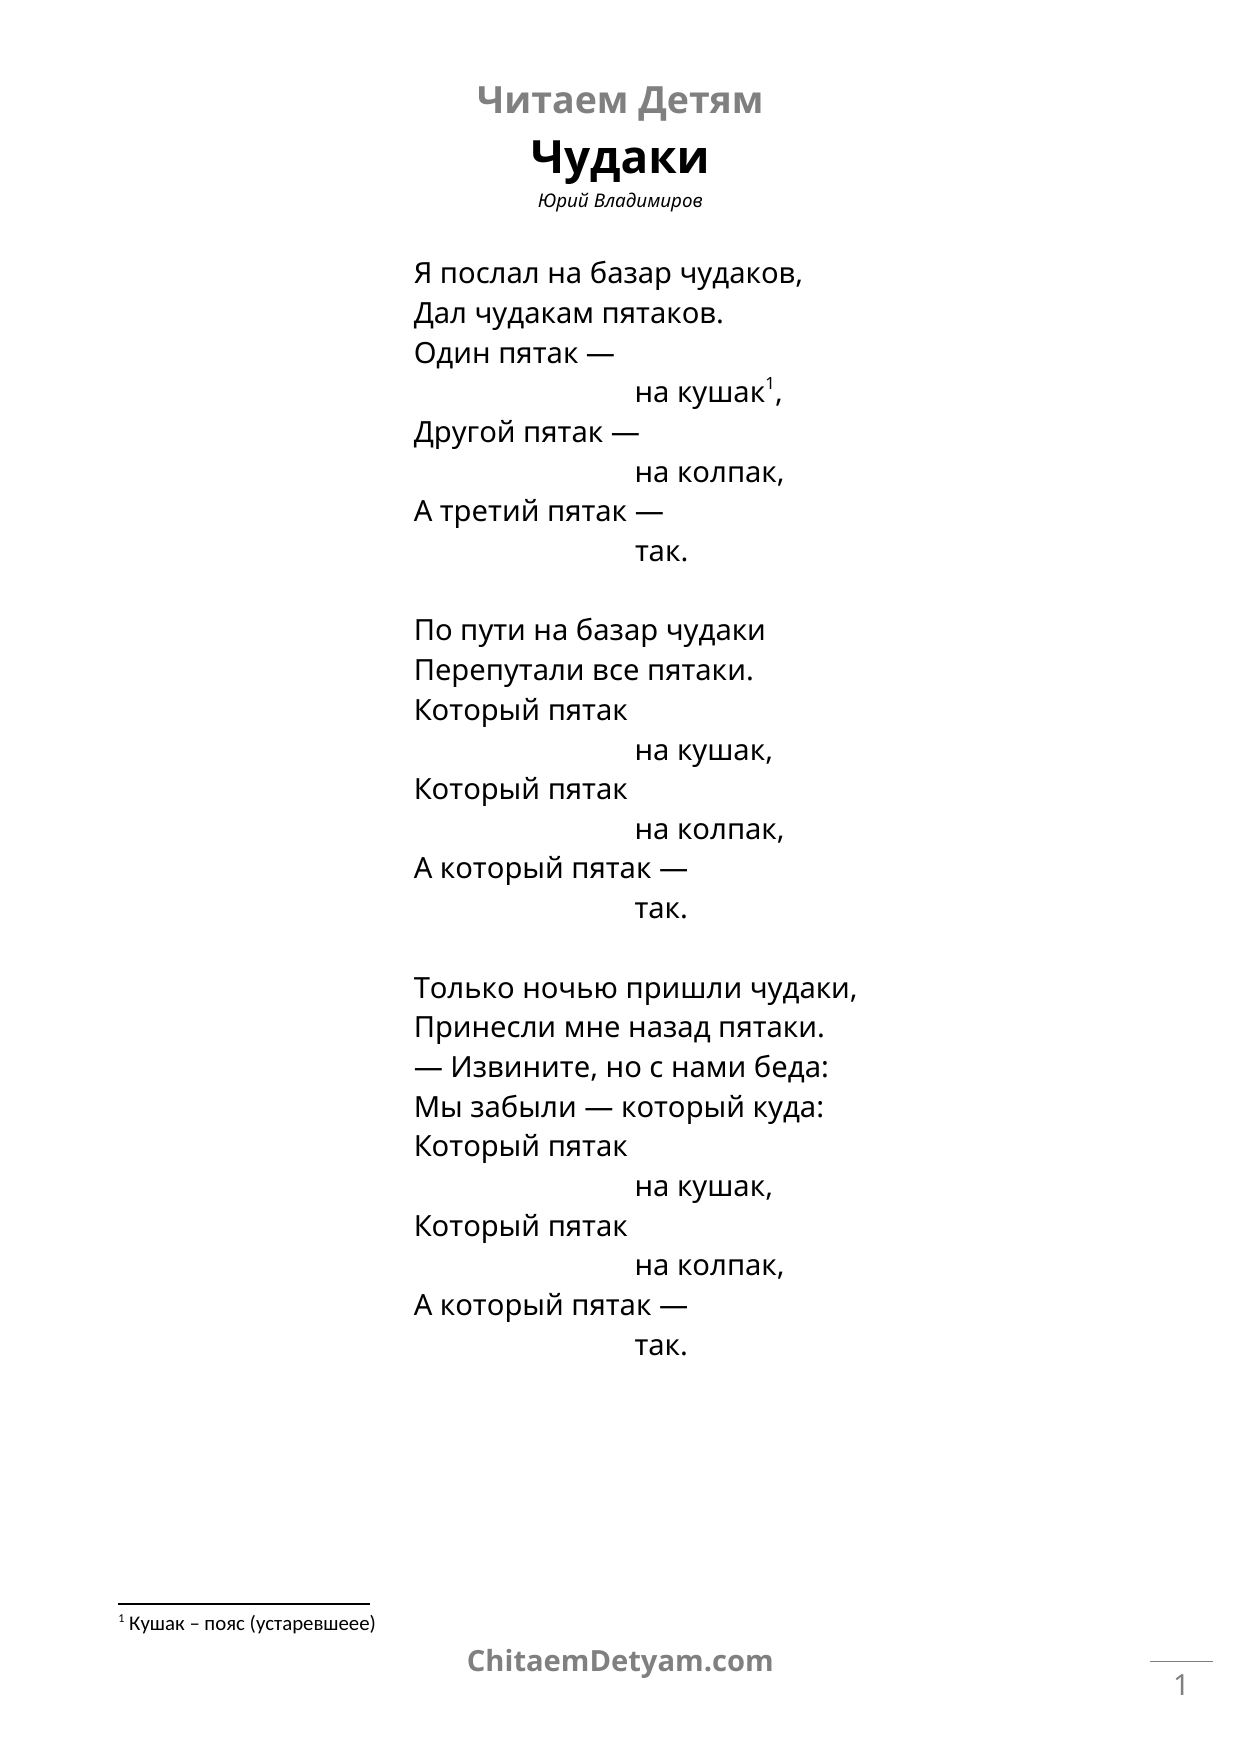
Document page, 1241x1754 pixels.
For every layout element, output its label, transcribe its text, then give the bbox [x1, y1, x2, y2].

text Дал чудакам пятаков. [413, 292, 1122, 332]
text Мы забыли — который куда: [413, 1086, 1122, 1126]
text Который пятак [413, 689, 1122, 729]
text Один пятак — [413, 332, 1122, 372]
text Другой пятак — [413, 411, 1122, 451]
text Который пятак [413, 768, 1122, 808]
text на кушак, [561, 729, 1122, 768]
text на кушак, [561, 1165, 1122, 1205]
text Принесли мне назад пятаки. [413, 1007, 1122, 1046]
text Только ночью пришли чудаки, [413, 967, 1122, 1007]
text на кушак, [561, 372, 1122, 411]
text Который пятак [413, 1205, 1122, 1245]
text А третий пятак — [413, 491, 1122, 530]
text Перепутали все пятаки. [413, 649, 1122, 689]
text По пути на базар чудаки [413, 610, 1122, 649]
text так. [635, 530, 1122, 570]
text на колпак, [561, 1245, 1122, 1284]
text А который пятак — [413, 848, 1122, 887]
text так. [561, 887, 1122, 927]
text на колпак, [634, 451, 1122, 491]
text — Извините, но с нами беда: [413, 1046, 1122, 1086]
text на колпак, [561, 808, 1122, 848]
text так. [561, 1324, 1122, 1364]
text Который пятак [413, 1126, 1122, 1165]
text А который пятак — [413, 1284, 1122, 1324]
text Чудаки Юрий Владимиров [118, 125, 1122, 213]
text Я послал на базар чудаков, [413, 252, 1122, 292]
